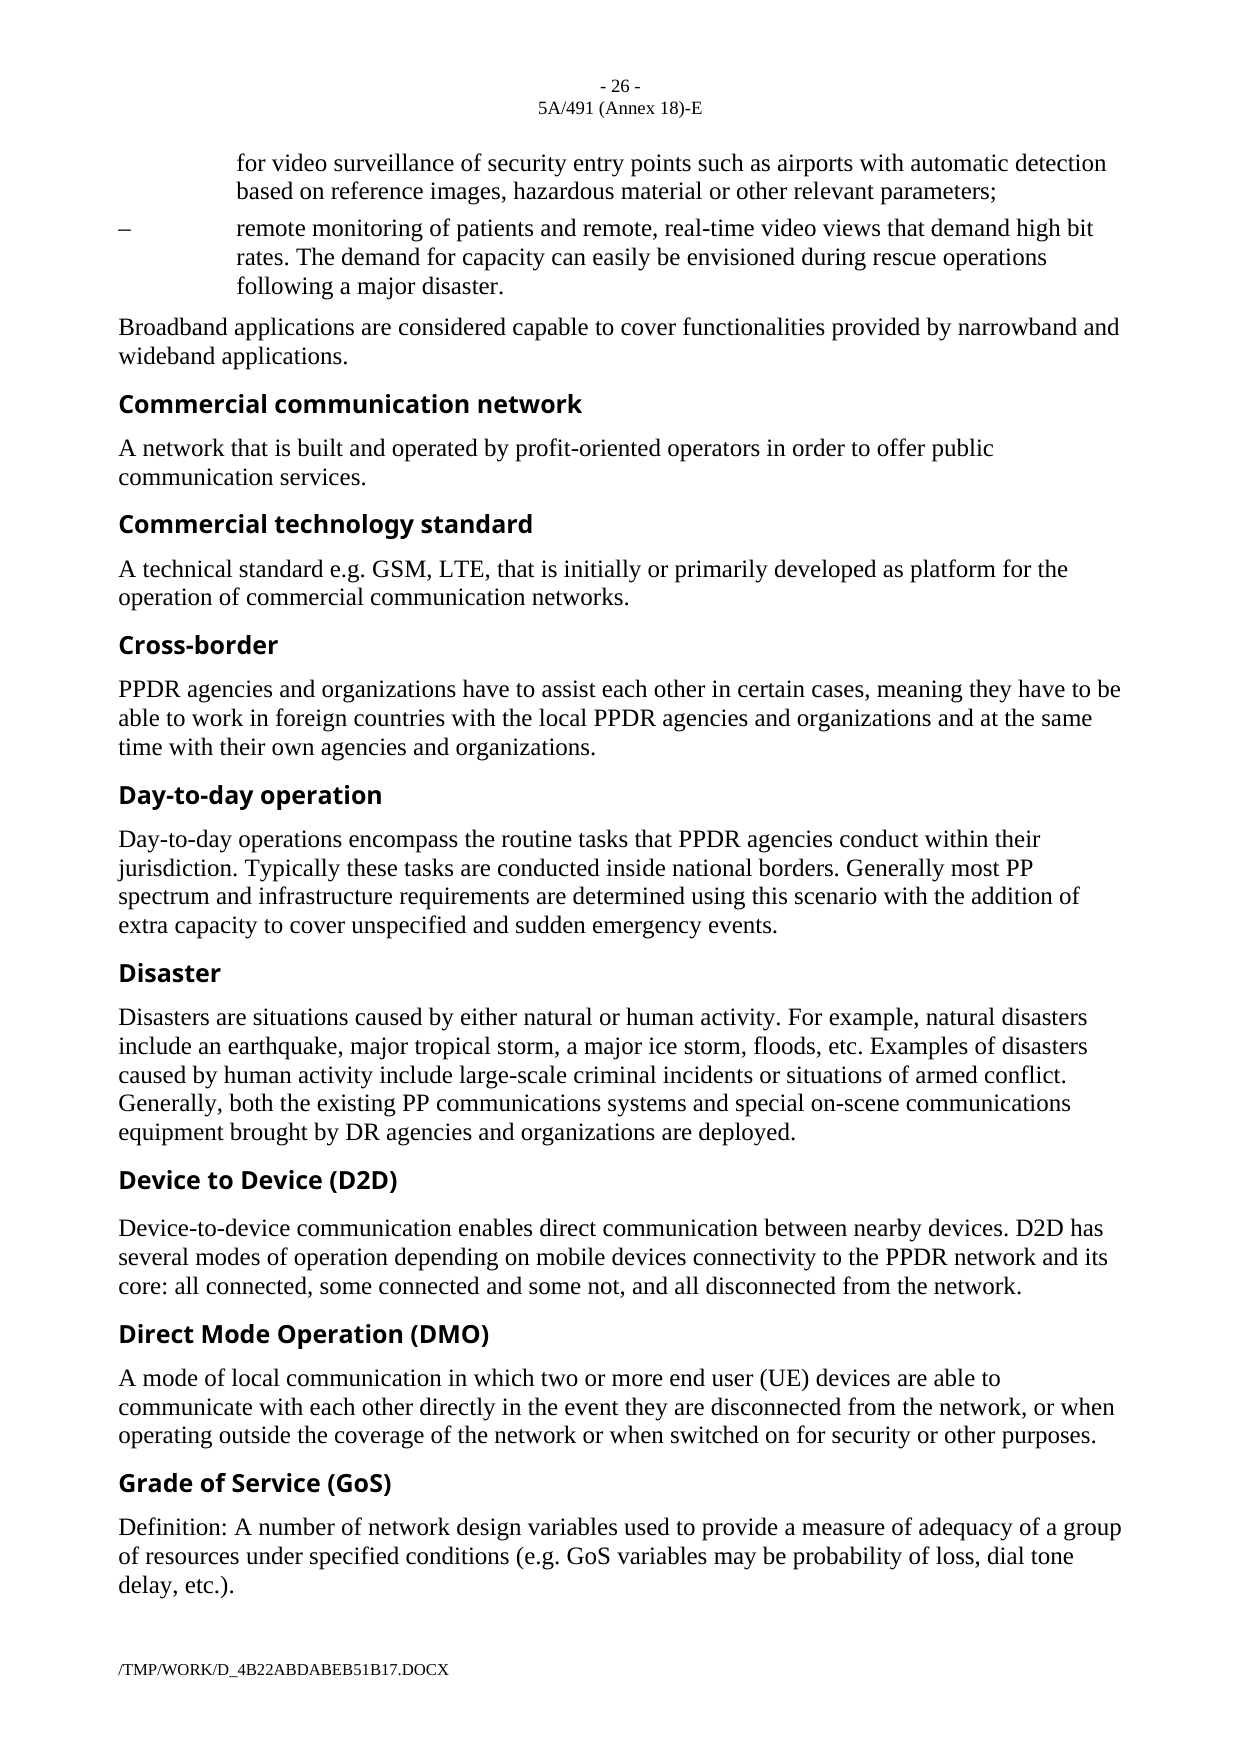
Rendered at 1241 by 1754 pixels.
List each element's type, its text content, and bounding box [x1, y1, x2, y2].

subtitle Direct Mode Operation (DMO) [118, 1316, 1122, 1350]
text Device-to-device communication enables direct communication between nearby devices. D2D has several modes of operation depending on mobile devices connectivity to the PPDR network and its core: all connected, some connected and some not, and all disconnected from the network. [885, 1213, 1122, 1299]
subtitle Commercial technology standard [118, 507, 1122, 541]
text – remote monitoring of patients and remote, real-time video views that demand high bit rates. The demand for capacity can easily be envisioned during rescue operations following a major disaster. [118, 213, 1122, 300]
subtitle Grade of Service (GoS) [118, 1466, 1122, 1500]
text A network that is built and operated by profit-oriented operators in order to offer public communication services. [118, 433, 1122, 491]
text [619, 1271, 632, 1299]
subtitle Disaster [118, 956, 1122, 990]
text Day-to-day operations encompass the routine tasks that PPDR agencies conduct within their jurisdiction. Typically these tasks are conducted inside national borders. Generally most PP spectrum and infrastructure requirements are determined using this scenario with the addition of extra capacity to cover unspecified and sudden emergency events. [118, 824, 1122, 939]
text Broadband applications are considered capable to cover functionalities provided by narrowband and wideband applications. [118, 312, 1122, 370]
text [118, 148, 1122, 205]
text PPDR agencies and organizations have to assist each other in certain cases, meaning they have to be able to work in foreign countries with the local PPDR agencies and organizations and at the same time with their own agencies and organizations. [118, 674, 1122, 761]
text A technical standard e.g. GSM, LTE, that is initially or primarily developed as platform for the operation of commercial communication networks. [118, 554, 1122, 611]
text Disasters are situations caused by either natural or human activity. For example, natural disasters include an earthquake, major tropical storm, a major ice storm, floods, etc. Examples of disasters caused by human activity include large-scale criminal incidents or situations of armed conflict. Generally, both the existing PP communications systems and special on-scene communications equipment brought by DR agencies and organizations are deployed. [118, 1002, 1122, 1146]
subtitle Cross-border [118, 628, 1122, 662]
subtitle Device to Device (D2D) [118, 1163, 1122, 1197]
subtitle Commercial communication network [118, 386, 1122, 421]
subtitle Day-to-day operation [118, 777, 1122, 811]
text A mode of local communication in which two or more end user (UE) devices are able to communicate with each other directly in the event they are disconnected from the network, or when operating outside the coverage of the network or when switched on for security or other purposes. [118, 1363, 1122, 1449]
text Definition: A number of network design variables used to provide a measure of adequacy of a group of resources under specified conditions (e.g. GoS variables may be probability of loss, dial tone delay, etc.). [118, 1512, 1122, 1598]
